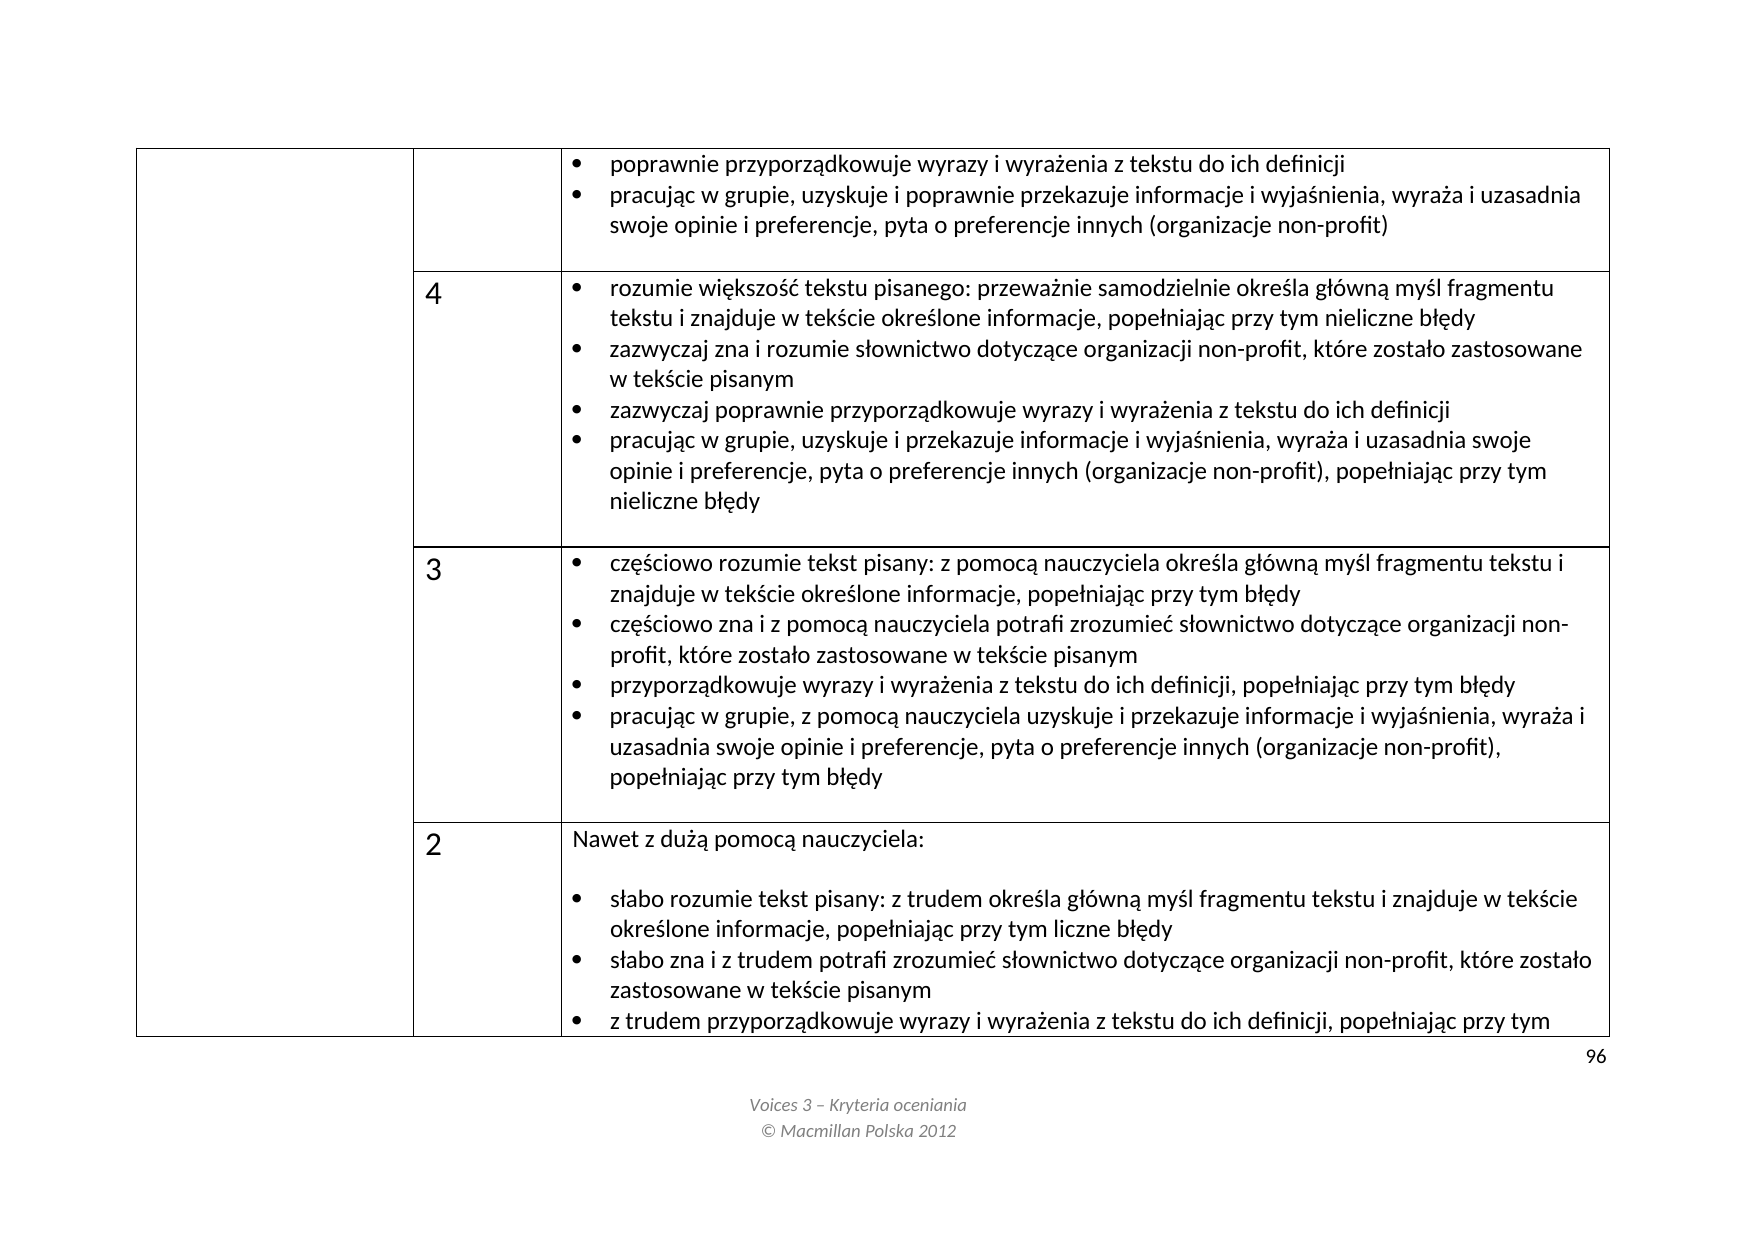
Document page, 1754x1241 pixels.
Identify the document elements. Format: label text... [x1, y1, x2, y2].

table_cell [562, 149, 1609, 271]
table_cell 3 [414, 548, 561, 822]
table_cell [562, 823, 1609, 1036]
table_cell częściowo rozumie tekst pisany: z pomocą nauczyciela określa główną myśl fragmentu tekstu i znajduje w tekście określone informacje, popełniając przy tym błędy częściowo zna i z pomocą nauczyciela potrafi zrozumieć słownictwo dotyczące organizacji non-profit, które zostało zastosowane w tekście pisanym przyporządkowuje wyrazy i wyrażenia z tekstu do ich definicji, popełniając przy tym błędy pracując w grupie, z pomocą nauczyciela uzyskuje i przekazuje informacje i wyjaśnienia, wyraża i uzasadnia swoje opinie i preferencje, pyta o preferencje innych (organizacje non-profit), popełniając przy tym błędy [562, 548, 1609, 822]
table_cell 5 [414, 149, 561, 271]
table_cell 2 [414, 823, 561, 1036]
table_cell 4 [414, 272, 561, 546]
table_cell rozumie większość tekstu pisanego: przeważnie samodzielnie określa główną myśl fragmentu tekstu i znajduje w tekście określone informacje, popełniając przy tym nieliczne błędy zazwyczaj zna i rozumie słownictwo dotyczące organizacji non-profit, które zostało zastosowane w tekście pisanym zazwyczaj poprawnie przyporządkowuje wyrazy i wyrażenia z tekstu do ich definicji pracując w grupie, uzyskuje i przekazuje informacje i wyjaśnienia, wyraża i uzasadnia swoje opinie i preferencje, pyta o preferencje innych (organizacje non-profit), popełniając przy tym nieliczne błędy [562, 272, 1609, 546]
